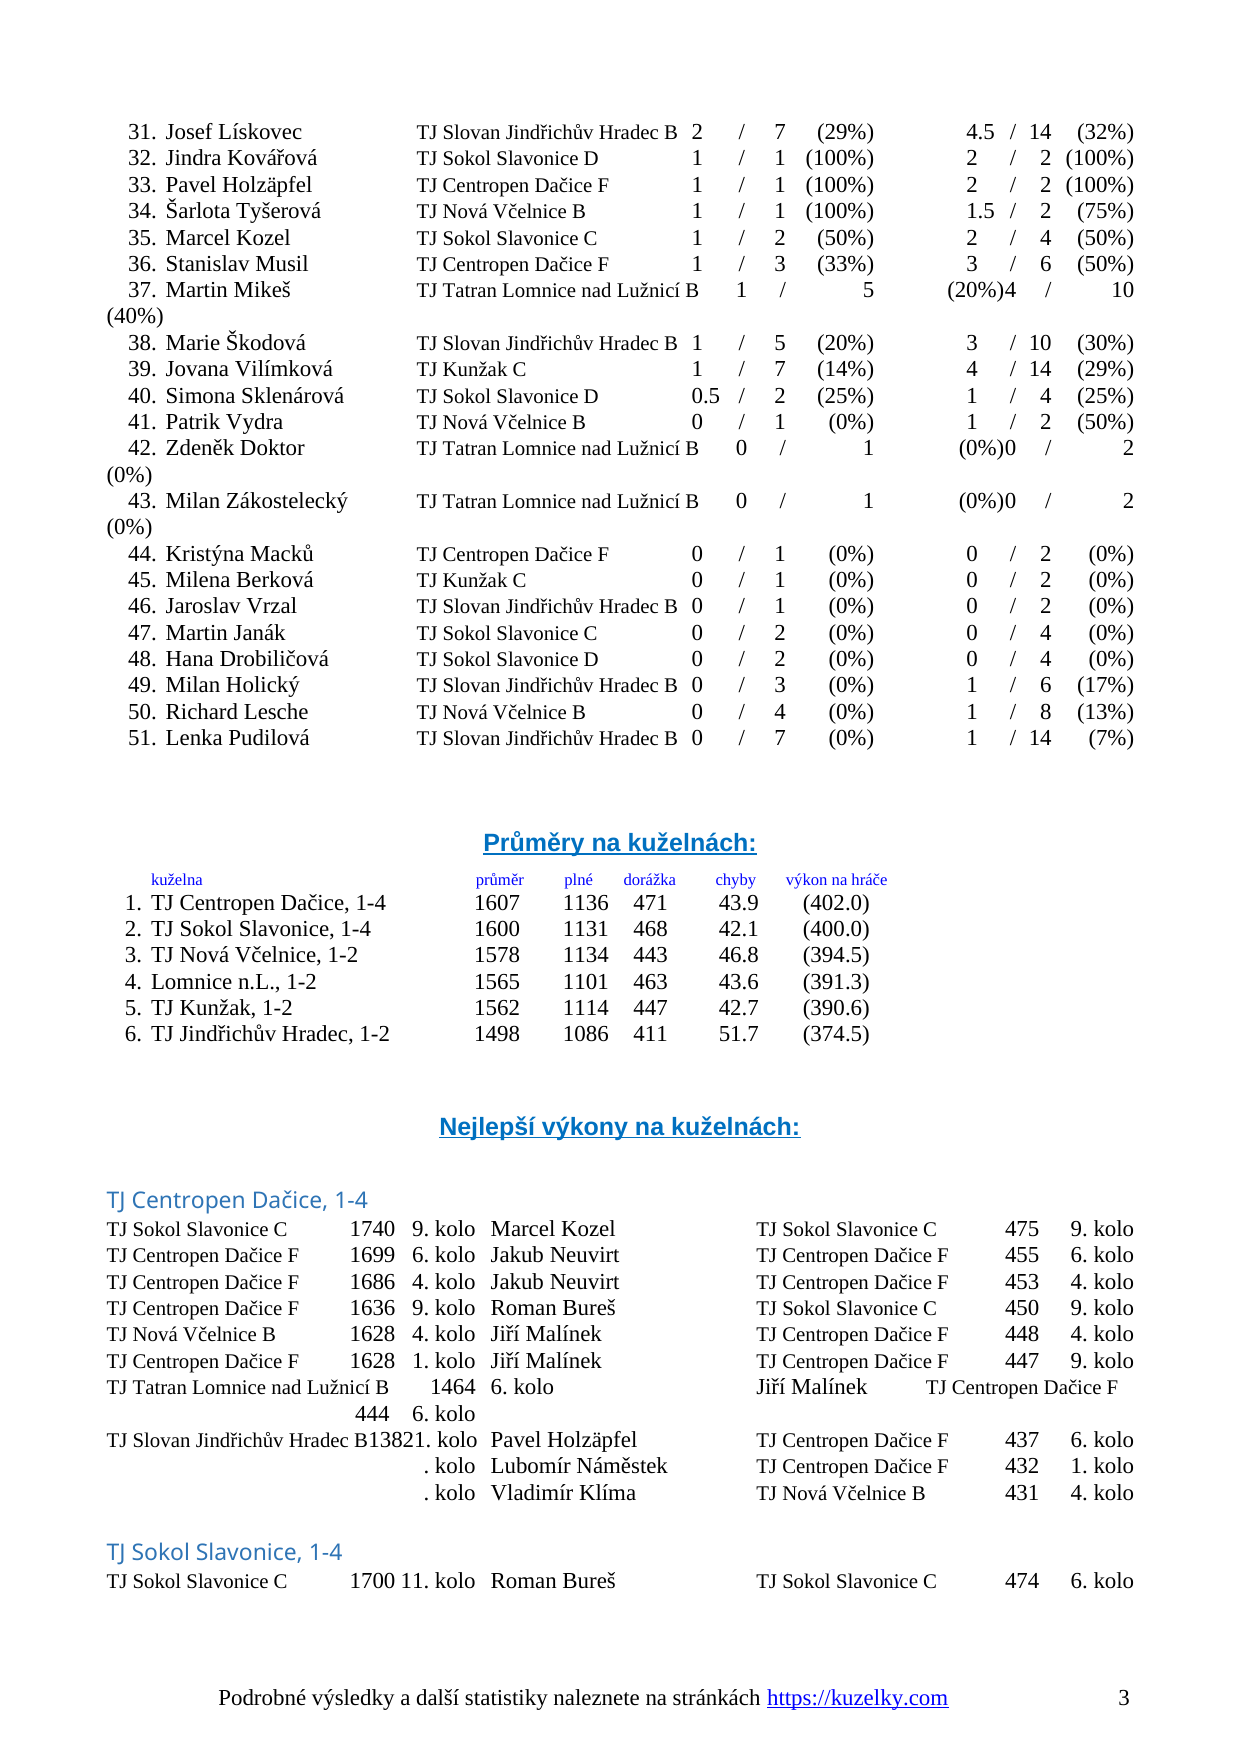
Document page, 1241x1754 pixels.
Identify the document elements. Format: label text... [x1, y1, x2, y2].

text . kolo Vladimír Klíma TJ Nová Včelnice B 431 4. kolo [106, 1479, 1134, 1505]
text 40. Simona Sklenárová TJ Sokol Slavonice D 0.5 / 2 (25%) 1 / 4 (25%) [106, 382, 1134, 408]
text 39. Jovana Vilímková TJ Kunžak C 1 / 7 (14%) 4 / 14 (29%) [106, 355, 1134, 382]
text 37. Martin Mikeš TJ Tatran Lomnice nad Lužnicí B 1 / 5 (20%) 4 / 10 (40%) [106, 276, 1134, 329]
text kuželna průměr plné dorážka chyby výkon na hráče [106, 869, 1134, 889]
subtitle TJ Sokol Slavonice, 1-4 [106, 1536, 1134, 1567]
text 5. TJ Kunžak, 1-2 1562 1114 447 42.7 (390.6) [106, 994, 1134, 1021]
text 47. Martin Janák TJ Sokol Slavonice C 0 / 2 (0%) 0 / 4 (0%) [106, 619, 1134, 645]
text TJ Tatran Lomnice nad Lužnicí B 1464 6. kolo Jiří Malínek TJ Centropen Dačice F 444 6. kolo [106, 1373, 1134, 1426]
text 2. TJ Sokol Slavonice, 1-4 1600 1131 468 42.1 (400.0) [106, 915, 1134, 941]
text Nejlepší výkony na kuželnách: [94, 1112, 1145, 1141]
text 34. Šarlota Tyšerová TJ Nová Včelnice B 1 / 1 (100%) 1.5 / 2 (75%) [106, 197, 1134, 223]
text TJ Centropen Dačice F 1686 4. kolo Jakub Neuvirt TJ Centropen Dačice F 453 4. kolo [106, 1268, 1134, 1294]
text TJ Sokol Slavonice C 1700 11. kolo Roman Bureš TJ Sokol Slavonice C 474 6. kolo [106, 1567, 1134, 1593]
text 43. Milan Zákostelecký TJ Tatran Lomnice nad Lužnicí B 0 / 1 (0%) 0 / 2 (0%) [106, 487, 1134, 540]
text 49. Milan Holický TJ Slovan Jindřichův Hradec B 0 / 3 (0%) 1 / 6 (17%) [106, 672, 1134, 698]
text TJ Slovan Jindřichův Hradec B 1382 1. kolo Pavel Holzäpfel TJ Centropen Dačice F 437 6. kolo [106, 1426, 1134, 1452]
text Průměry na kuželnách: [94, 828, 1145, 857]
text 50. Richard Lesche TJ Nová Včelnice B 0 / 4 (0%) 1 / 8 (13%) [106, 698, 1134, 724]
text 31. Josef Lískovec TJ Slovan Jindřichův Hradec B 2 / 7 (29%) 4.5 / 14 (32%) [106, 118, 1134, 144]
text 45. Milena Berková TJ Kunžak C 0 / 1 (0%) 0 / 2 (0%) [106, 566, 1134, 592]
text 44. Kristýna Macků TJ Centropen Dačice F 0 / 1 (0%) 0 / 2 (0%) [106, 540, 1134, 566]
text 51. Lenka Pudilová TJ Slovan Jindřichův Hradec B 0 / 7 (0%) 1 / 14 (7%) [106, 724, 1134, 751]
text 48. Hana Drobiličová TJ Sokol Slavonice D 0 / 2 (0%) 0 / 4 (0%) [106, 645, 1134, 672]
text 41. Patrik Vydra TJ Nová Včelnice B 0 / 1 (0%) 1 / 2 (50%) [106, 408, 1134, 434]
text TJ Centropen Dačice F 1636 9. kolo Roman Bureš TJ Sokol Slavonice C 450 9. kolo [106, 1294, 1134, 1321]
text TJ Nová Včelnice B 1628 4. kolo Jiří Malínek TJ Centropen Dačice F 448 4. kolo [106, 1321, 1134, 1347]
text 3. TJ Nová Včelnice, 1-2 1578 1134 443 46.8 (394.5) [106, 941, 1134, 968]
text 38. Marie Škodová TJ Slovan Jindřichův Hradec B 1 / 5 (20%) 3 / 10 (30%) [106, 329, 1134, 355]
text TJ Centropen Dačice F 1628 1. kolo Jiří Malínek TJ Centropen Dačice F 447 9. kolo [106, 1347, 1134, 1373]
text . kolo Lubomír Náměstek TJ Centropen Dačice F 432 1. kolo [106, 1452, 1134, 1479]
text 35. Marcel Kozel TJ Sokol Slavonice C 1 / 2 (50%) 2 / 4 (50%) [106, 223, 1134, 250]
text 32. Jindra Kovářová TJ Sokol Slavonice D 1 / 1 (100%) 2 / 2 (100%) [106, 144, 1134, 171]
text 46. Jaroslav Vrzal TJ Slovan Jindřichův Hradec B 0 / 1 (0%) 0 / 2 (0%) [106, 592, 1134, 619]
text 1. TJ Centropen Dačice, 1-4 1607 1136 471 43.9 (402.0) [106, 889, 1134, 915]
text 42. Zdeněk Doktor TJ Tatran Lomnice nad Lužnicí B 0 / 1 (0%) 0 / 2 (0%) [106, 434, 1134, 487]
text 6. TJ Jindřichův Hradec, 1-2 1498 1086 411 51.7 (374.5) [106, 1021, 1134, 1047]
text 4. Lomnice n.L., 1-2 1565 1101 463 43.6 (391.3) [106, 968, 1134, 994]
text TJ Centropen Dačice F 1699 6. kolo Jakub Neuvirt TJ Centropen Dačice F 455 6. kolo [106, 1241, 1134, 1268]
text TJ Sokol Slavonice C 1740 9. kolo Marcel Kozel TJ Sokol Slavonice C 475 9. kolo [106, 1215, 1134, 1241]
subtitle TJ Centropen Dačice, 1-4 [106, 1184, 1134, 1215]
text 36. Stanislav Musil TJ Centropen Dačice F 1 / 3 (33%) 3 / 6 (50%) [106, 250, 1134, 276]
text 33. Pavel Holzäpfel TJ Centropen Dačice F 1 / 1 (100%) 2 / 2 (100%) [106, 171, 1134, 197]
